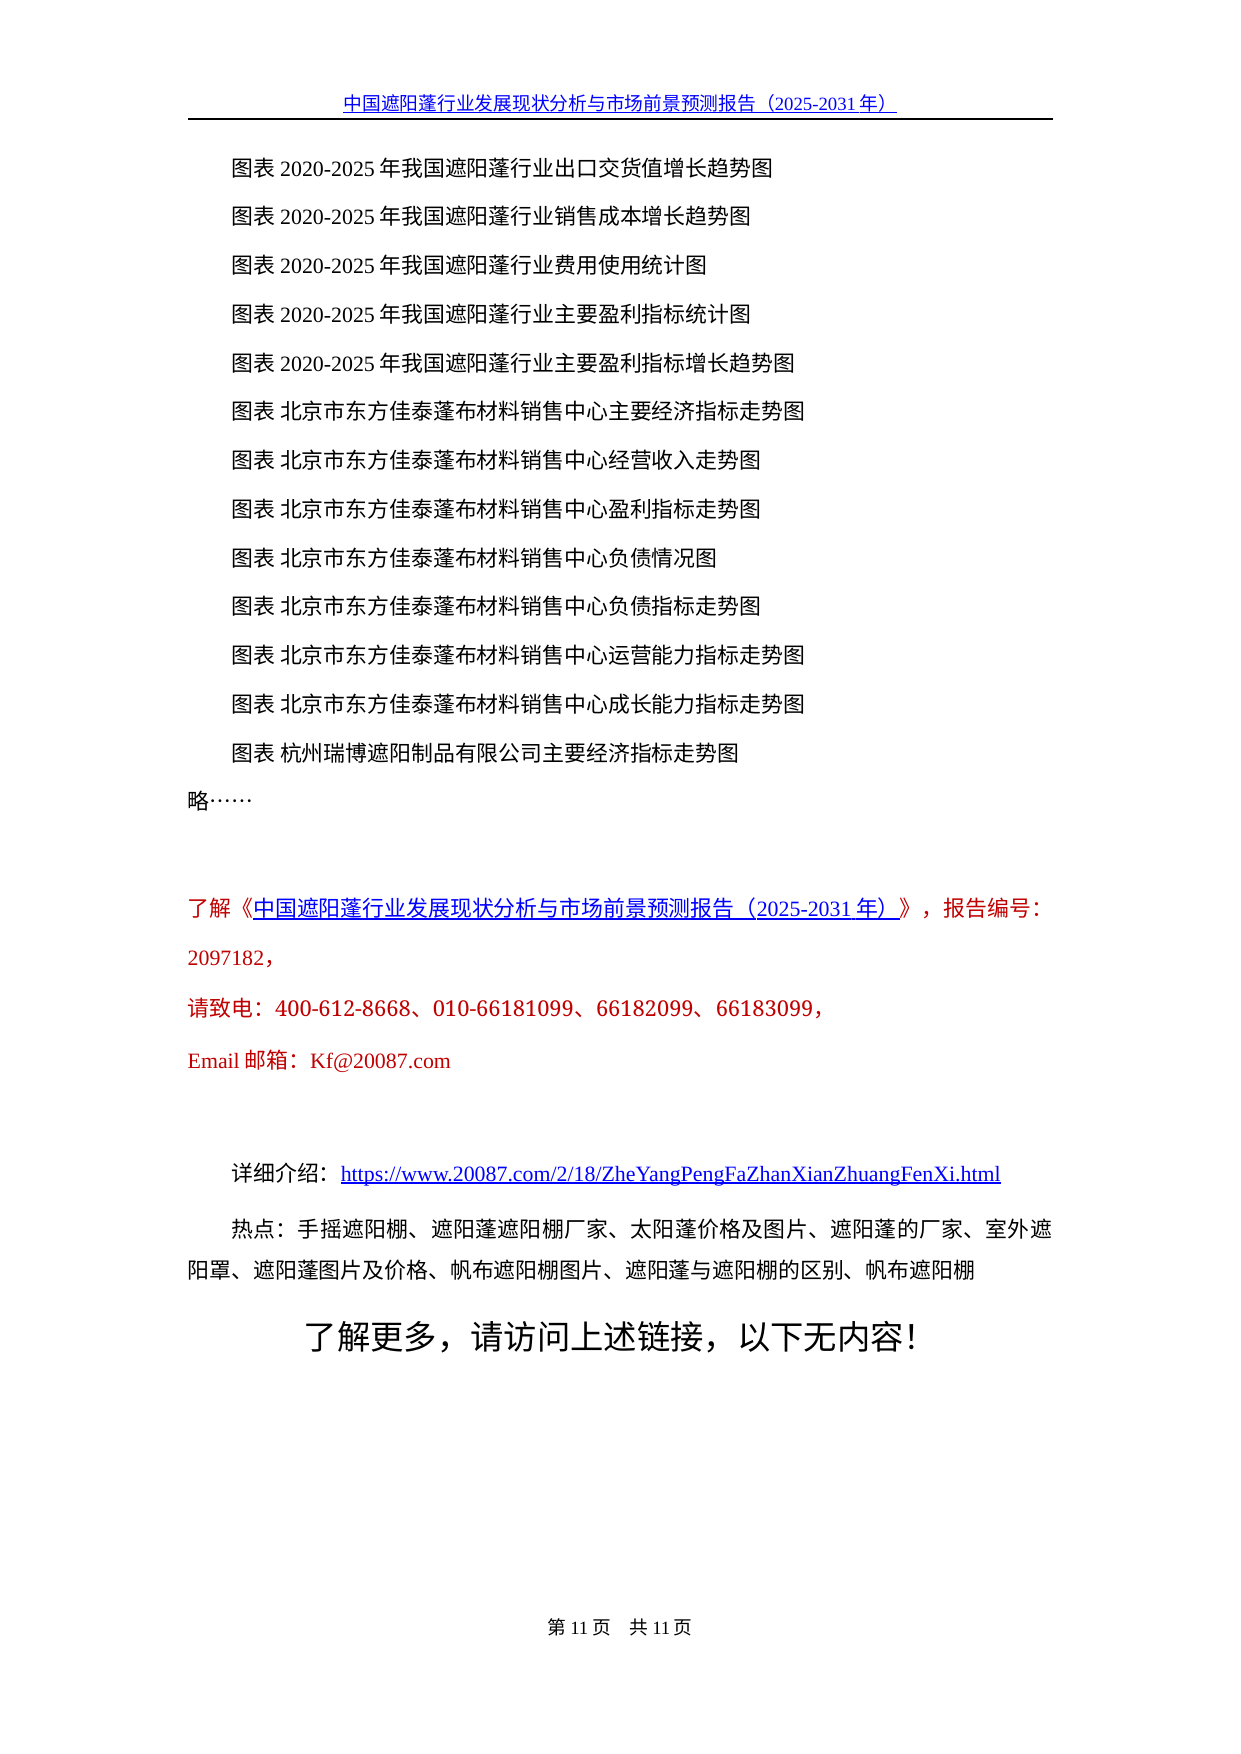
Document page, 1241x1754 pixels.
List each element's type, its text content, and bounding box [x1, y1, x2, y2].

title 了解更多，请访问上述链接，以下无内容！ [187, 1302, 1053, 1367]
text 详细介绍：https://www.20087.com/2/18/ZheYangPengFaZhanXianZhuangFenXi.html [187, 1155, 1053, 1188]
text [187, 150, 1053, 816]
text 热点：手摇遮阳棚、遮阳蓬遮阳棚厂家、太阳蓬价格及图片、遮阳蓬的厂家、室外遮阳罩、遮阳蓬图片及价格、帆布遮阳棚图片、遮阳蓬与遮阳棚的区别、帆布遮阳棚 [187, 1212, 1053, 1285]
text Email邮箱：Kf@20087.com [187, 1042, 1053, 1075]
text 请致电：400-612-8668、010-66181099、66182099、66183099， [187, 991, 1053, 1023]
text 了解《中国遮阳蓬行业发展现状分析与市场前景预测报告（2025-2031年）》，报告编号：2097182， [187, 890, 1053, 972]
